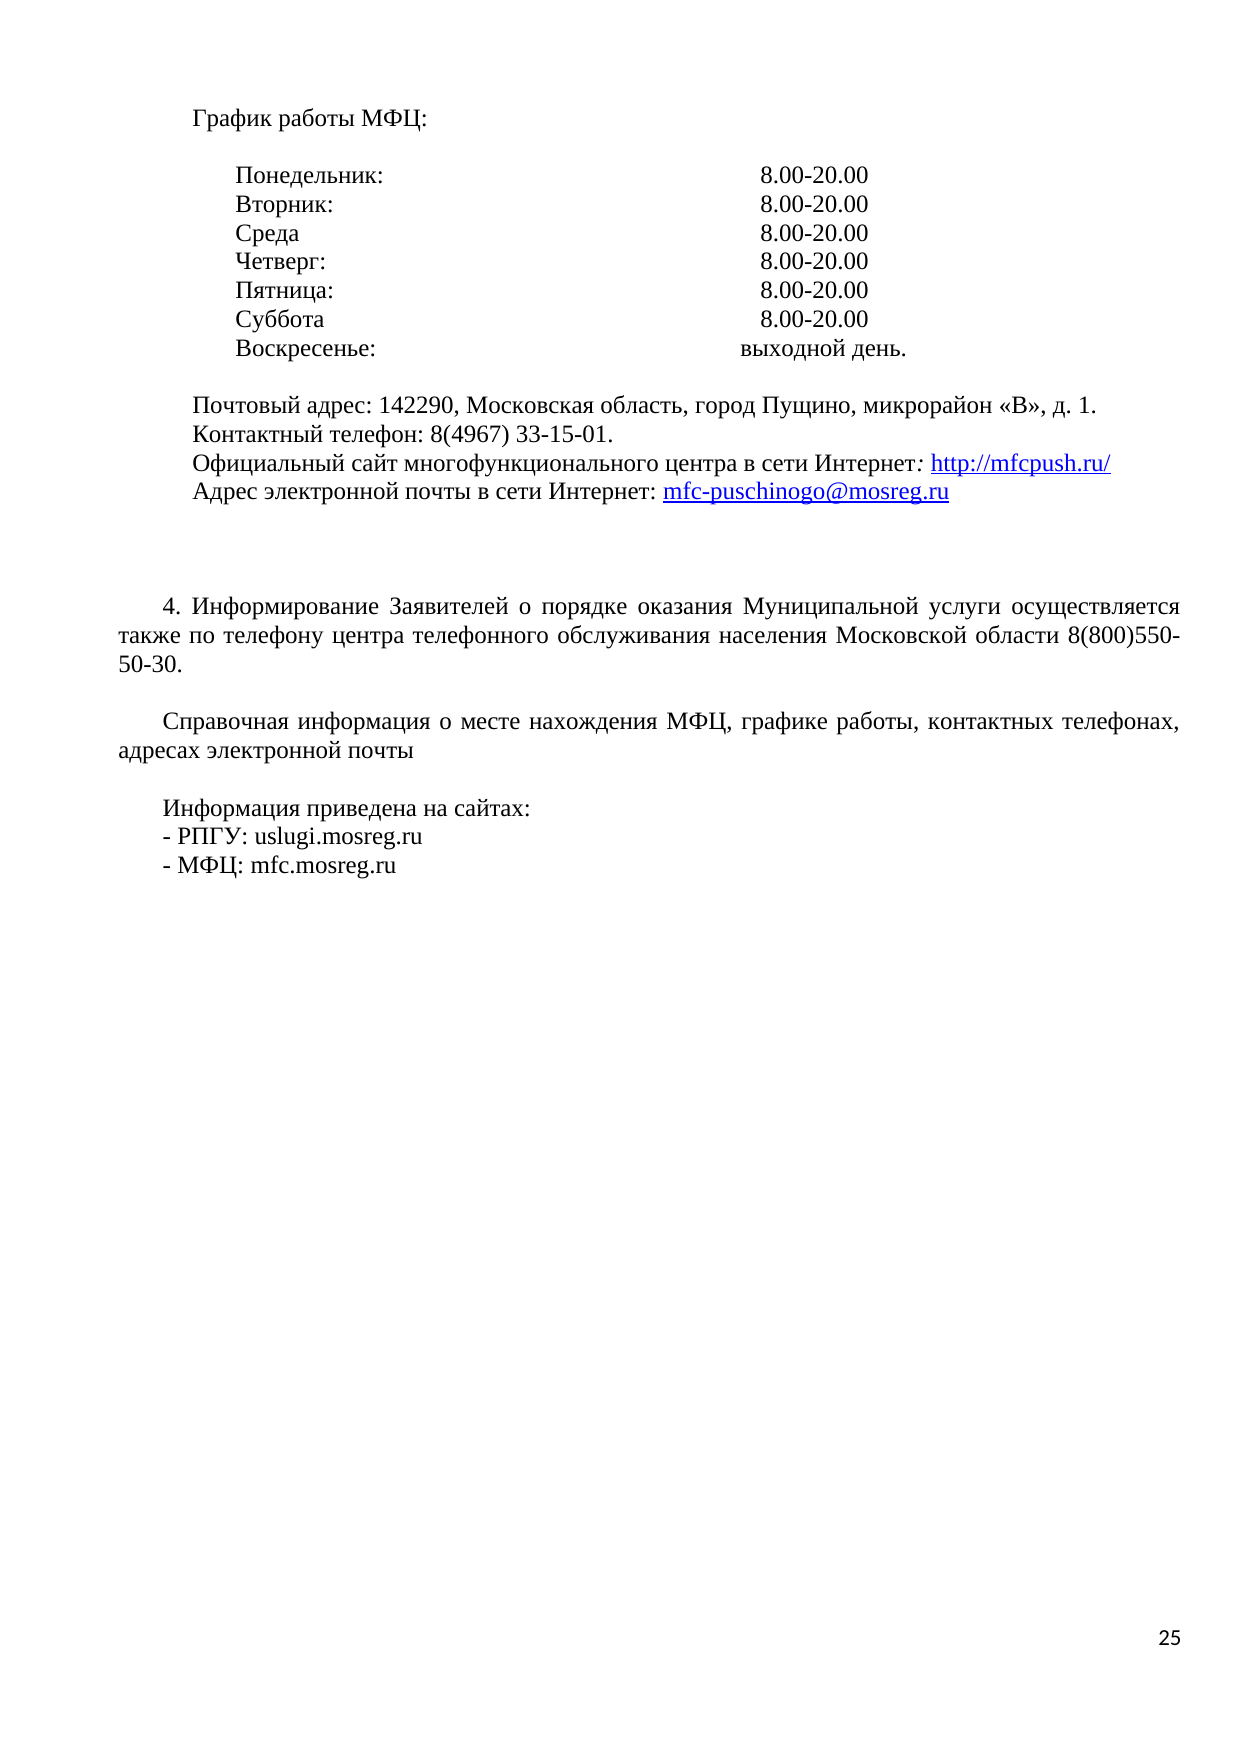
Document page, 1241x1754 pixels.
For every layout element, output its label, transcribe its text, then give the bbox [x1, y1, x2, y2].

table_cell 8.00-20.00 [405, 275, 1149, 304]
text Справочная информация о месте нахождения МФЦ, графике работы, контактных телефонах, адресах электронной почты [118, 706, 1181, 764]
text - МФЦ: mfc.mosreg.ru [118, 850, 1181, 879]
table_header Понедельник: [150, 160, 405, 189]
table_header 8.00-20.00 [405, 160, 1149, 189]
table_cell 8.00-20.00 [405, 189, 1149, 218]
text - РПГУ: uslugi.mosreg.ru [118, 821, 1181, 850]
text 4. Информирование Заявителей о порядке оказания Муниципальной услуги осуществляется также по телефону центра телефонного обслуживания населения Московской области 8(800)550-50-30. [118, 591, 1181, 678]
table_cell Воскресенье: [150, 333, 405, 390]
text График работы МФЦ: [118, 103, 1181, 131]
table_cell 8.00-20.00 [405, 304, 1149, 333]
table_cell Вторник: [150, 189, 405, 218]
table_cell 8.00-20.00 [405, 246, 1149, 275]
text Контактный телефон: 8(4967) 33-15-01. [118, 419, 1181, 448]
text Информация приведена на сайтах: [118, 793, 1181, 821]
text Официальный сайт многофункционального центра в сети Интернет: http://mfcpush.ru/ [118, 448, 1181, 476]
table_cell выходной день. [405, 333, 1149, 390]
table_cell Среда [150, 218, 405, 246]
table_cell Пятница: [150, 275, 405, 304]
table_cell Четверг: [150, 246, 405, 275]
text Почтовый адрес: 142290, Московская область, город Пущино, микрорайон «В», д. 1. [118, 390, 1181, 419]
table_cell Суббота [150, 304, 405, 333]
text Адрес электронной почты в сети Интернет: mfc-puschinogo@mosreg.ru [118, 476, 1181, 505]
table_cell 8.00-20.00 [405, 218, 1149, 246]
